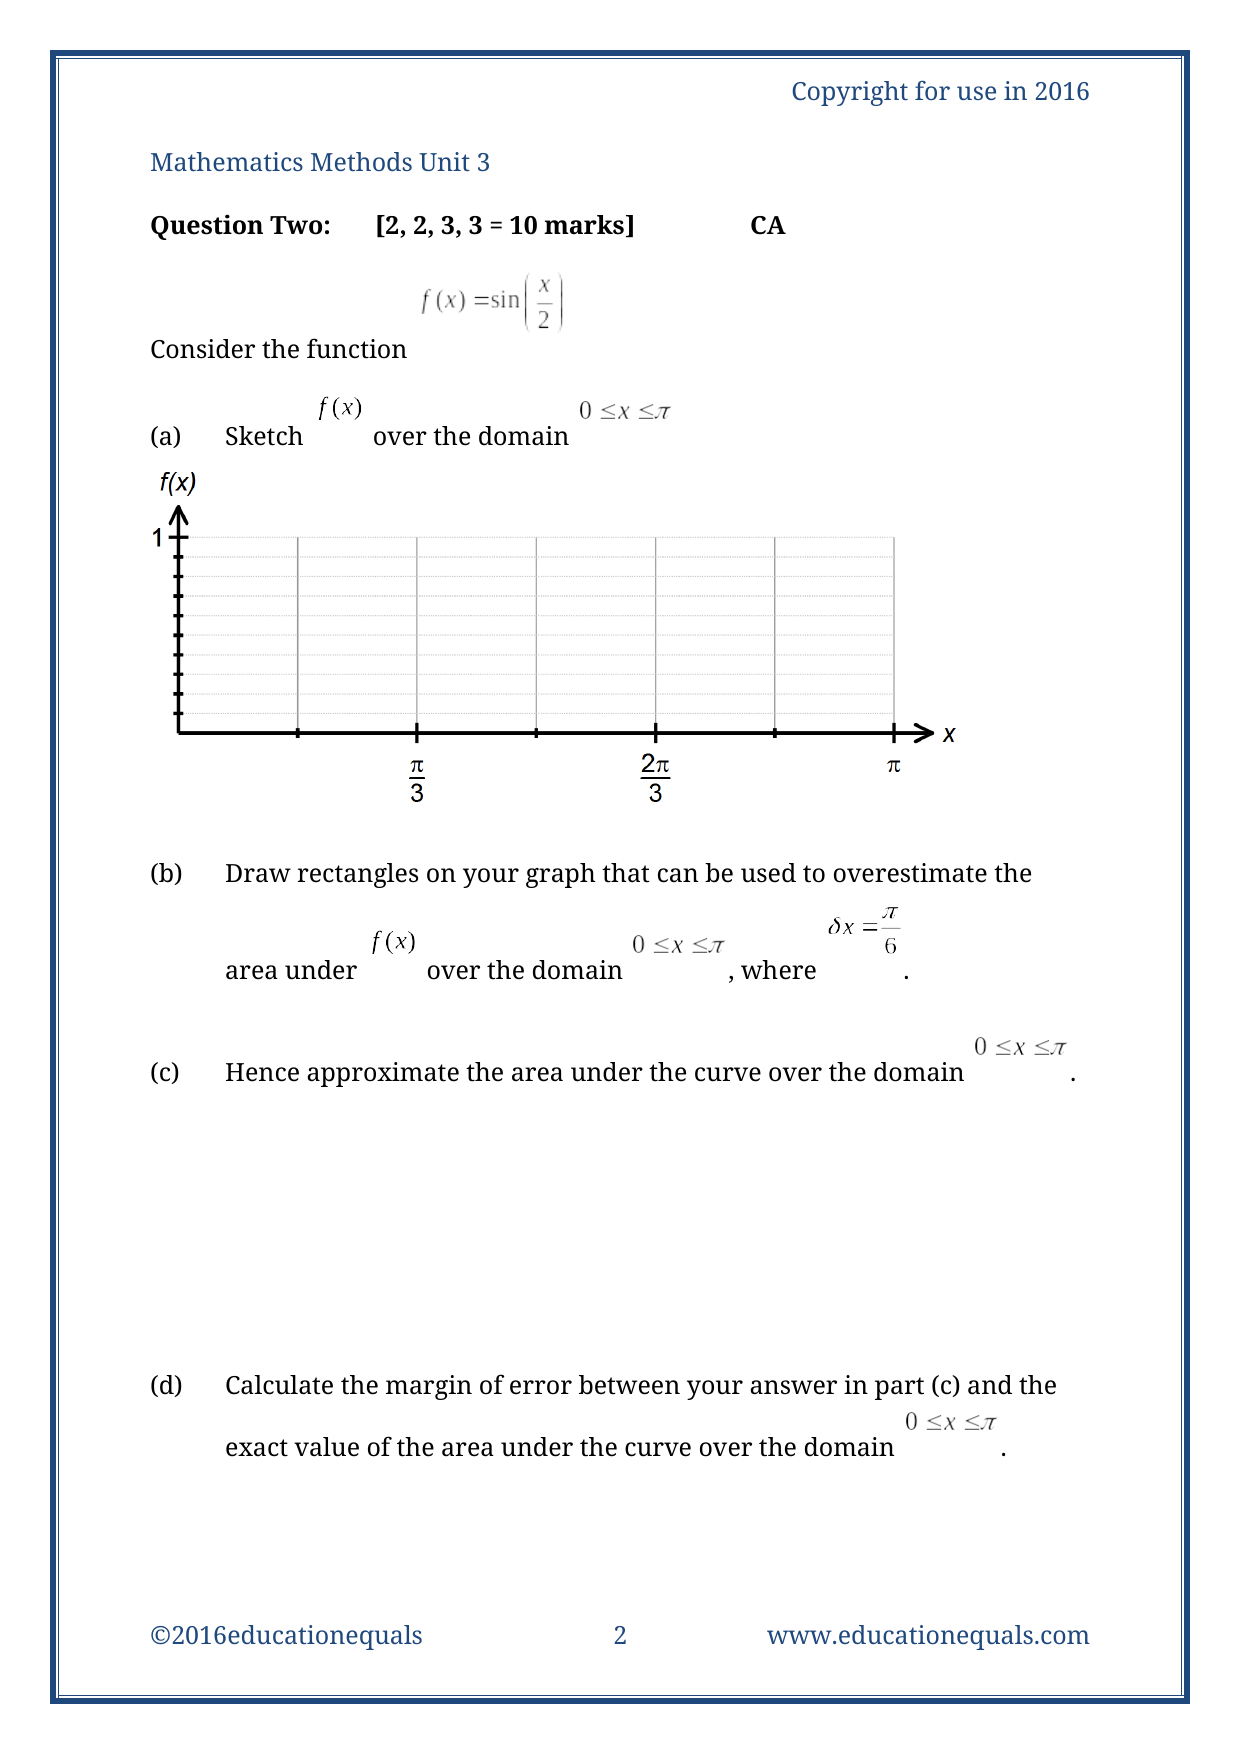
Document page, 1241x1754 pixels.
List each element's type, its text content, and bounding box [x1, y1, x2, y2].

text Question Two: [2, 2, 3, 3 = 10 marks] CA [150, 207, 1090, 241]
list Sketch over the domain [150, 392, 1090, 453]
picture [150, 469, 958, 803]
text Consider the function [150, 267, 1090, 366]
list Hence approximate the area under the curve over the domain . [150, 1031, 1090, 1088]
list Calculate the margin of error between your answer in part (c) and the exact value of the area under the curve over the domain . [150, 1367, 1090, 1464]
list Draw rectangles on your graph that can be used to overestimate the area under over the domain , where . [150, 856, 1090, 987]
